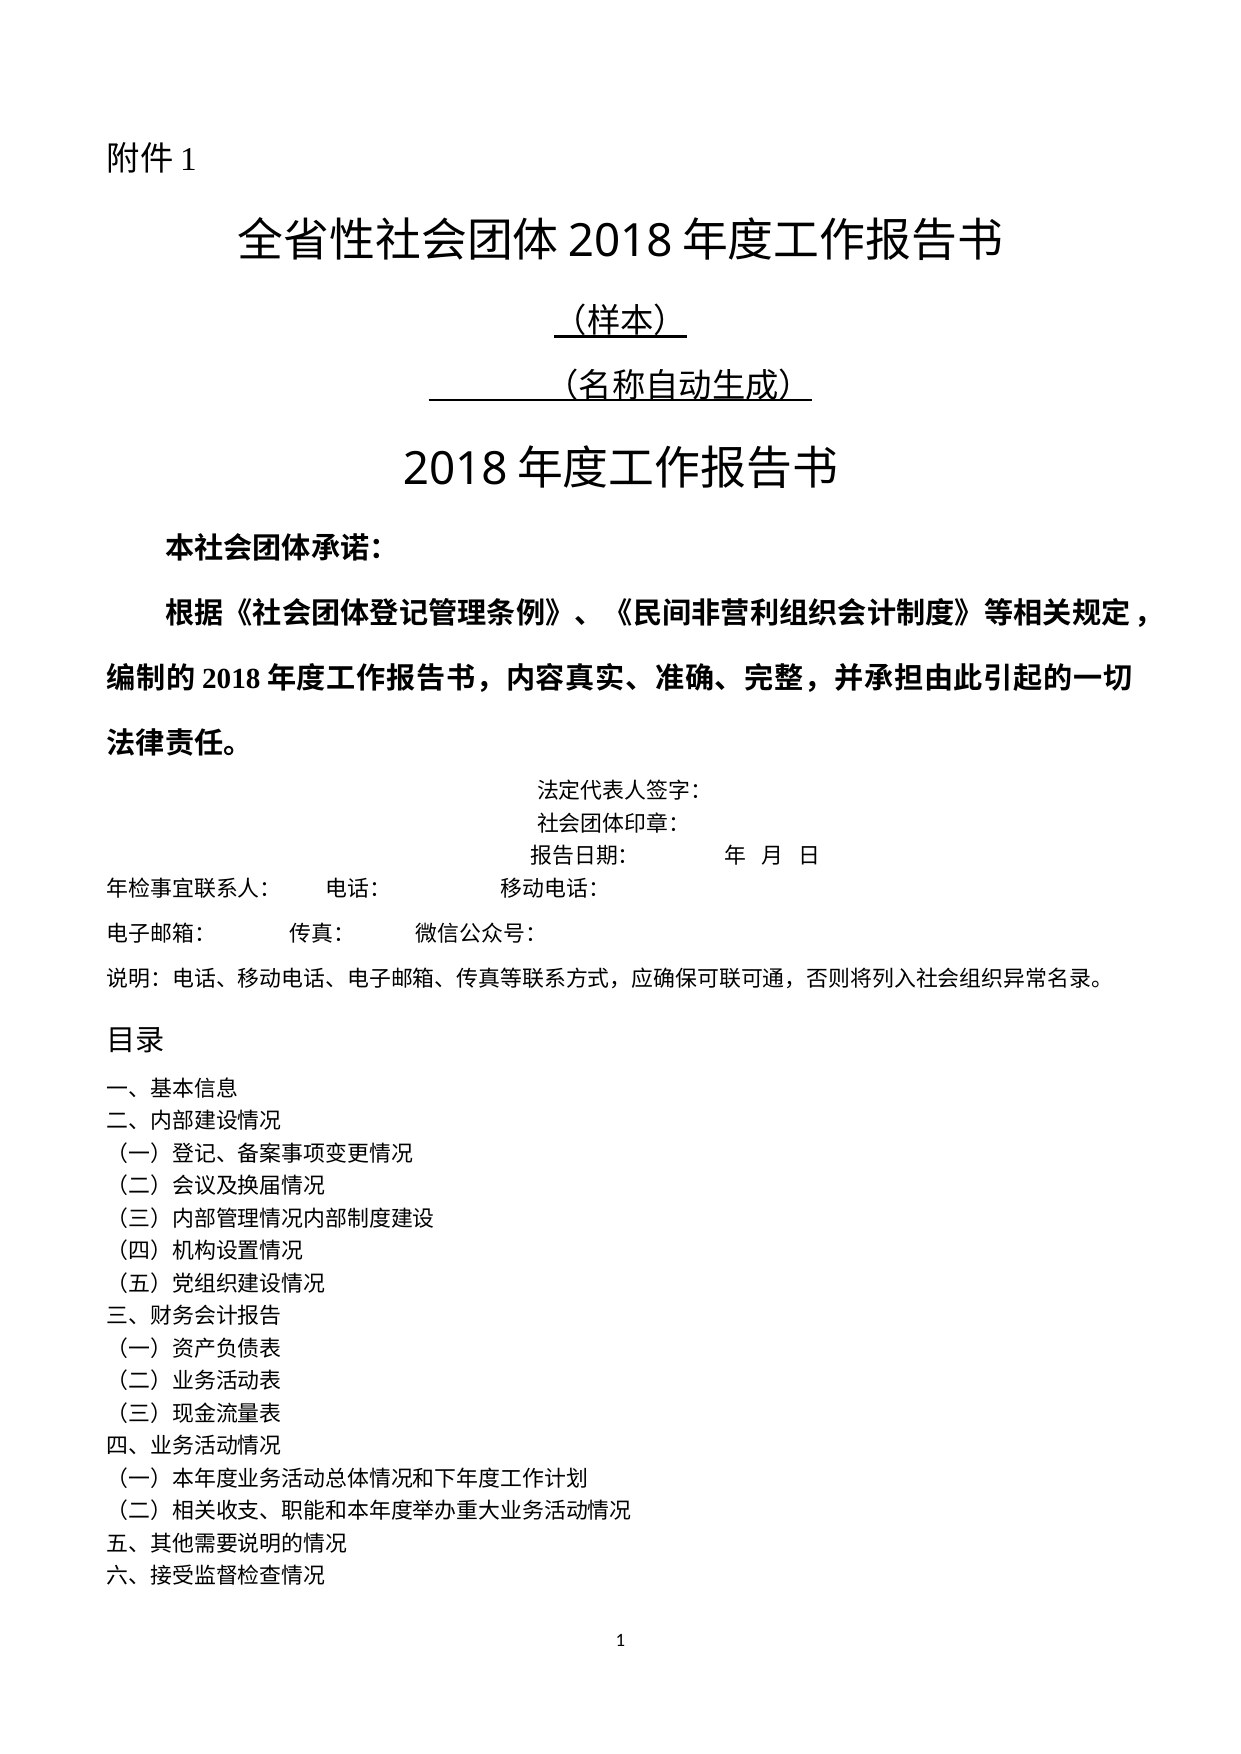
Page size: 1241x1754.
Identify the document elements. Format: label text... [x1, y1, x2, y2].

text 年检事宜联系人： 电话： 移动电话： [106, 871, 1134, 903]
text （一）资产负债表 [106, 1331, 1134, 1363]
text （二）业务活动表 [106, 1363, 1134, 1396]
text 电子邮箱： 传真： 微信公众号： [106, 916, 1134, 948]
text 社会团体印章： [106, 806, 1134, 838]
text 2018年度工作报告书 [106, 416, 1134, 513]
text （三）现金流量表 [106, 1396, 1134, 1428]
text 本社会团体承诺： [106, 513, 1134, 578]
text 五、其他需要说明的情况 [106, 1526, 1134, 1558]
text （一）登记、备案事项变更情况 [106, 1136, 1134, 1168]
text 附件1 [106, 123, 1134, 188]
text （二）相关收支、职能和本年度举办重大业务活动情况 [106, 1493, 1134, 1526]
text 全省性社会团体2018年度工作报告书 [106, 188, 1134, 286]
text （四）机构设置情况 [106, 1233, 1134, 1266]
text （二）会议及换届情况 [106, 1168, 1134, 1201]
text 三、财务会计报告 [106, 1298, 1134, 1331]
text 法定代表人签字： [106, 773, 1134, 806]
text 目录 [106, 1006, 1134, 1071]
text （一）本年度业务活动总体情况和下年度工作计划 [106, 1461, 1134, 1493]
text 报告日期： 年 月 日 [106, 838, 1134, 871]
text 一、基本信息 [106, 1071, 1134, 1103]
text 二、内部建设情况 [106, 1103, 1134, 1136]
text 说明：电话、移动电话、电子邮箱、传真等联系方式，应确保可联可通，否则将列入社会组织异常名录。 [106, 961, 1134, 993]
text （三）内部管理情况内部制度建设 [106, 1201, 1134, 1233]
text （名称自动生成） [106, 351, 1134, 416]
text 四、业务活动情况 [106, 1428, 1134, 1461]
text （样本） [106, 286, 1134, 351]
text 根据《社会团体登记管理条例》、《民间非营利组织会计制度》等相关规定，编制的2018年度工作报告书，内容真实、准确、完整，并承担由此引起的一切法律责任。 [106, 578, 1134, 773]
text （五）党组织建设情况 [106, 1266, 1134, 1298]
text 六、接受监督检查情况 [106, 1558, 1134, 1591]
